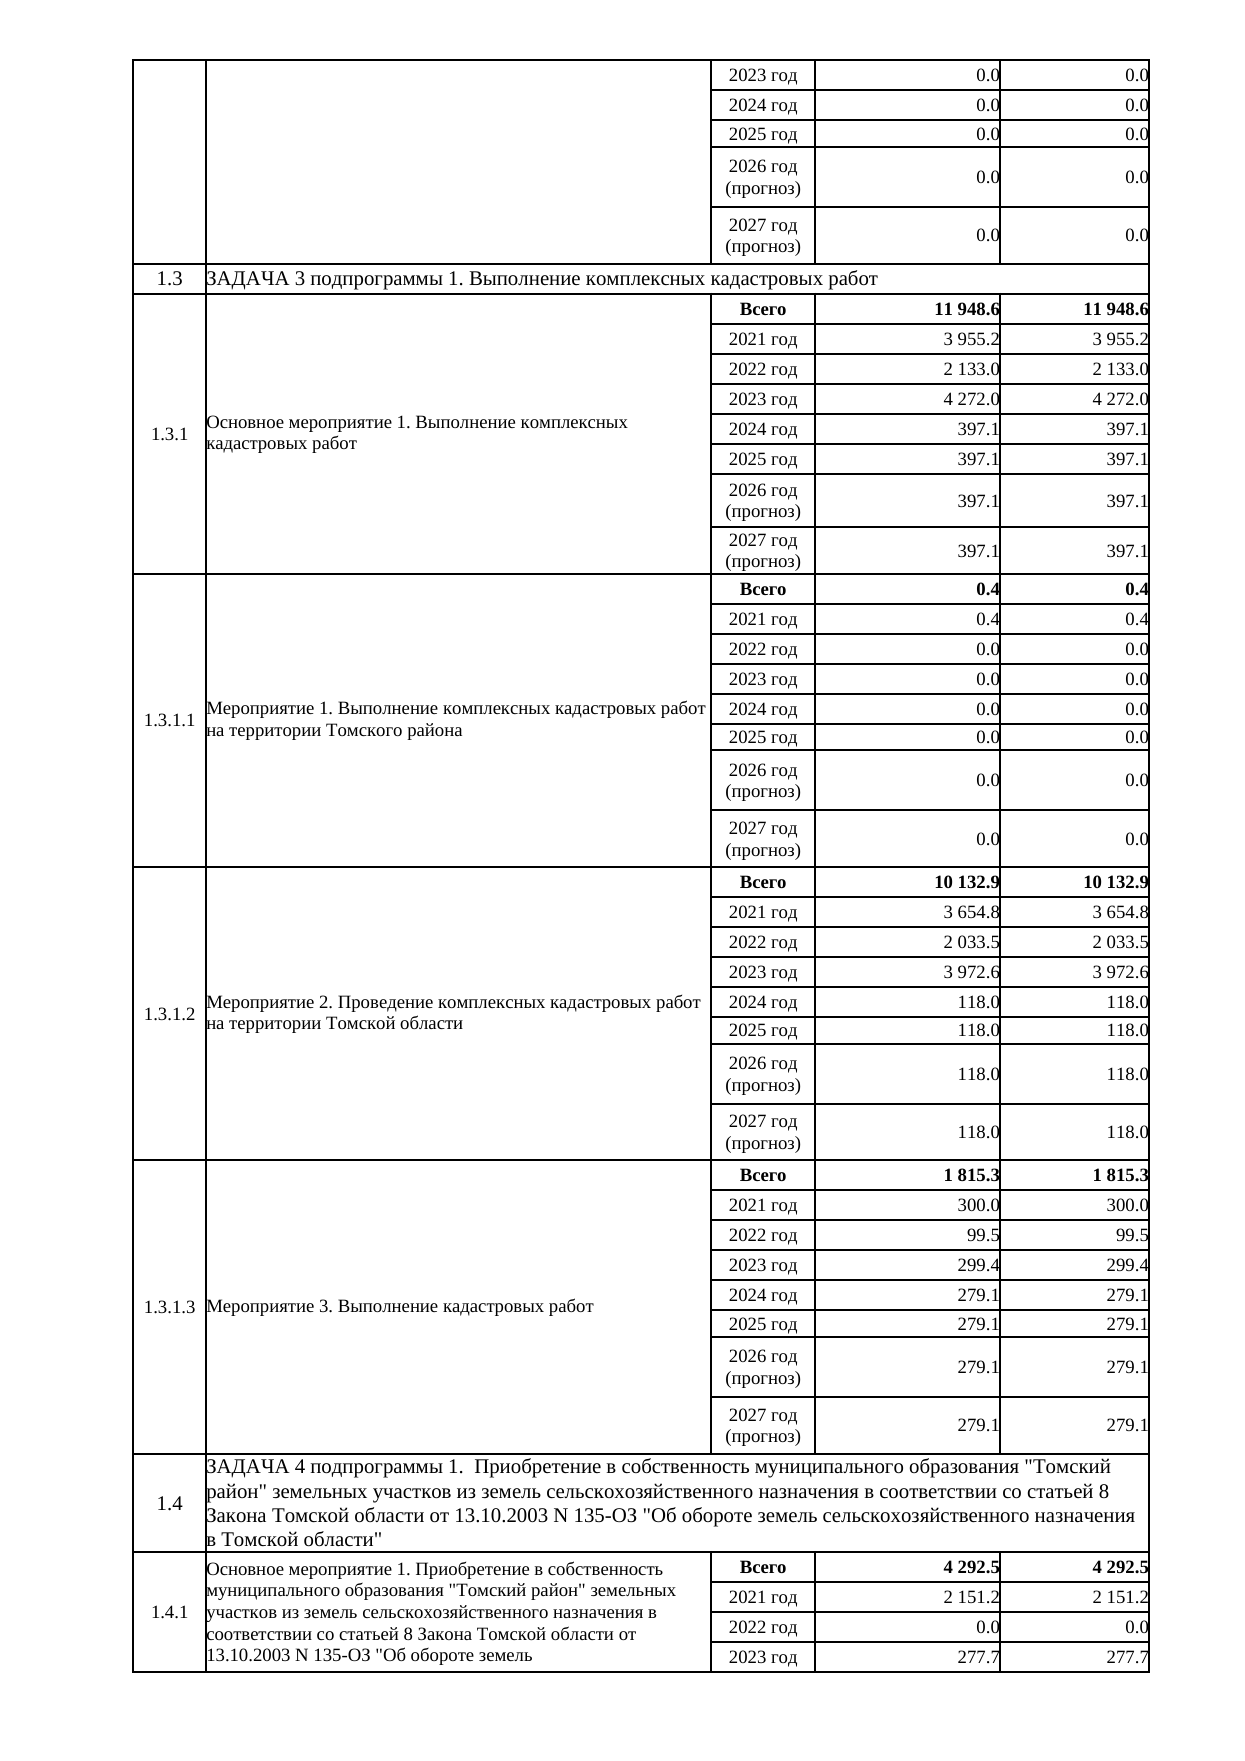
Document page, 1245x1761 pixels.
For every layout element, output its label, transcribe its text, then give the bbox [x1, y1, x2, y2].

table_cell 4 272.0 [1001, 385, 1148, 412]
table_cell 2021 год [712, 898, 814, 926]
table_cell 2023 год [712, 1251, 814, 1279]
table_cell 2023 год [712, 385, 814, 412]
table_cell 2027 год (прогноз) [712, 528, 814, 572]
table_cell 397.1 [1001, 415, 1148, 442]
table_cell 397.1 [1001, 445, 1148, 472]
table_cell 0.0 [816, 121, 999, 146]
table_cell 118.0 [816, 1105, 999, 1159]
table_cell 0.0 [816, 665, 999, 692]
table_cell 2026 год (прогноз) [712, 1338, 814, 1396]
table_cell 279.1 [816, 1398, 999, 1452]
table_cell 0.0 [816, 725, 999, 749]
table_cell 0.4 [1001, 575, 1148, 602]
table_cell 1.3.1.2 [134, 868, 205, 1159]
table_cell 0.0 [1001, 635, 1148, 662]
table_cell Всего [712, 868, 814, 896]
table_cell 2021 год [712, 1191, 814, 1219]
table_cell 118.0 [816, 1045, 999, 1102]
table_cell 0.0 [1001, 811, 1148, 866]
table_cell 2023 год [712, 1643, 814, 1671]
table_cell 279.1 [816, 1281, 999, 1309]
table_cell 397.1 [816, 445, 999, 472]
table_cell Всего [712, 295, 814, 322]
table_cell 279.1 [816, 1338, 999, 1396]
table_cell 2023 год [712, 958, 814, 986]
table_cell 2022 год [712, 355, 814, 382]
table_cell 2024 год [712, 695, 814, 722]
table_cell 99.5 [816, 1221, 999, 1249]
table_cell 1 815.3 [1001, 1161, 1148, 1189]
table_cell 397.1 [816, 415, 999, 442]
table_cell 10 132.9 [1001, 868, 1148, 896]
table_cell 0.0 [816, 751, 999, 809]
table_cell Мероприятие 3. Выполнение кадастровых работ [207, 1161, 710, 1452]
table_cell 279.1 [1001, 1398, 1148, 1452]
table_cell 2025 год [712, 445, 814, 472]
table_cell 11 948.6 [1001, 295, 1148, 322]
table_cell 2024 год [712, 988, 814, 1016]
table_cell 2025 год [712, 121, 814, 146]
table_cell 2 151.2 [816, 1583, 999, 1611]
table_cell 0.0 [816, 695, 999, 722]
table_cell 0.0 [1001, 208, 1148, 262]
table_cell 3 654.8 [1001, 898, 1148, 926]
table_cell 300.0 [1001, 1191, 1148, 1219]
table_cell 2022 год [712, 1221, 814, 1249]
table_cell 118.0 [1001, 1105, 1148, 1159]
table_cell 0.0 [1001, 91, 1148, 119]
table_cell 2022 год [712, 1613, 814, 1641]
table_cell 0.4 [816, 605, 999, 632]
table_cell 2 033.5 [816, 928, 999, 956]
table_cell 3 972.6 [816, 958, 999, 986]
table_cell 0.0 [816, 91, 999, 119]
table_cell 10 132.9 [816, 868, 999, 896]
table_cell 1.3.1.3 [134, 1161, 205, 1452]
table_cell 0.0 [1001, 725, 1148, 749]
table_cell Всего [712, 575, 814, 602]
table_cell 397.1 [1001, 528, 1148, 572]
table_cell 0.0 [816, 1613, 999, 1641]
table_cell 2026 год (прогноз) [712, 148, 814, 206]
table_cell 0.0 [1001, 695, 1148, 722]
table_cell 299.4 [816, 1251, 999, 1279]
table_cell 4 292.5 [816, 1553, 999, 1581]
table_cell 3 654.8 [816, 898, 999, 926]
table_cell 2021 год [712, 325, 814, 352]
table_cell ЗАДАЧА 4 подпрограммы 1. Приобретение в собственность муниципального образования "Томский район" земельных участков из земель сельскохозяйственного назначения в соответствии со статьей 8 Закона Томской области от 13.10.2003 N 135-ОЗ "Об обороте земель сельскохозяйственного назначения в Томской области" [207, 1455, 1148, 1551]
table_cell 2 033.5 [1001, 928, 1148, 956]
table_cell 397.1 [1001, 475, 1148, 526]
table_cell 0.0 [816, 148, 999, 206]
table_cell 1.4 [134, 1455, 205, 1551]
table_cell 1.4.1 [134, 1553, 205, 1671]
table_cell 0.4 [816, 575, 999, 602]
table_cell 11 948.6 [816, 295, 999, 322]
table_cell 279.1 [1001, 1338, 1148, 1396]
table_cell 0.0 [1001, 148, 1148, 206]
table_cell 0.0 [816, 635, 999, 662]
table_cell 397.1 [816, 528, 999, 572]
table_cell 279.1 [1001, 1311, 1148, 1336]
table_cell 2023 год [712, 665, 814, 692]
table_cell 2024 год [712, 91, 814, 119]
table_cell 279.1 [816, 1311, 999, 1336]
table_cell Основное мероприятие 1. Выполнение комплексных кадастровых работ [207, 295, 710, 572]
table_cell 279.1 [1001, 1281, 1148, 1309]
table_cell 118.0 [1001, 988, 1148, 1016]
table_cell Всего [712, 1553, 814, 1581]
table_cell 0.0 [1001, 61, 1148, 89]
table_cell 277.7 [816, 1643, 999, 1671]
table_cell 2 151.2 [1001, 1583, 1148, 1611]
table_cell 2025 год [712, 1311, 814, 1336]
table_cell 299.4 [1001, 1251, 1148, 1279]
table_cell ЗАДАЧА 3 подпрограммы 1. Выполнение комплексных кадастровых работ [207, 265, 1148, 292]
table_cell 2025 год [712, 725, 814, 749]
table_cell 0.0 [816, 208, 999, 262]
table_cell 3 972.6 [1001, 958, 1148, 986]
table_cell 0.0 [816, 811, 999, 866]
table_cell 2021 год [712, 605, 814, 632]
table_cell 2027 год (прогноз) [712, 208, 814, 262]
table_cell 0.0 [1001, 751, 1148, 809]
table_cell 2026 год (прогноз) [712, 475, 814, 526]
table_cell 2022 год [712, 928, 814, 956]
table_cell 3 955.2 [816, 325, 999, 352]
table_cell 118.0 [1001, 1018, 1148, 1042]
table_cell 2022 год [712, 635, 814, 662]
table_cell 99.5 [1001, 1221, 1148, 1249]
table_cell 118.0 [816, 988, 999, 1016]
table_cell 1 815.3 [816, 1161, 999, 1189]
table_cell 1.3.1 [134, 295, 205, 572]
table_cell 2025 год [712, 1018, 814, 1042]
table_cell 2 133.0 [816, 355, 999, 382]
table_cell 300.0 [816, 1191, 999, 1219]
table_cell 0.4 [1001, 605, 1148, 632]
table_cell 397.1 [816, 475, 999, 526]
table_cell 0.0 [1001, 121, 1148, 146]
table_cell 0.0 [1001, 1613, 1148, 1641]
table_cell 0.0 [816, 61, 999, 89]
table_cell 2026 год (прогноз) [712, 1045, 814, 1102]
table_cell 2026 год (прогноз) [712, 751, 814, 809]
table_cell Всего [712, 1161, 814, 1189]
table_cell 2027 год (прогноз) [712, 1105, 814, 1159]
table_cell 2027 год (прогноз) [712, 1398, 814, 1452]
table_cell 118.0 [1001, 1045, 1148, 1102]
table_cell Мероприятие 1. Выполнение комплексных кадастровых работ на территории Томского района [207, 575, 710, 866]
table_cell 4 292.5 [1001, 1553, 1148, 1581]
table_cell 2023 год [712, 61, 814, 89]
table_cell 2021 год [712, 1583, 814, 1611]
table_cell 2027 год (прогноз) [712, 811, 814, 866]
table_cell 2024 год [712, 1281, 814, 1309]
table_cell Основное мероприятие 1. Приобретение в собственность муниципального образования "Томский район" земельных участков из земель сельскохозяйственного назначения в соответствии со статьей 8 Закона Томской области от 13.10.2003 N 135-ОЗ "Об обороте земель сельскохозяйственного назначения в Томской области" [207, 1553, 710, 1671]
table_cell 118.0 [816, 1018, 999, 1042]
table_cell 277.7 [1001, 1643, 1148, 1671]
table_cell Мероприятие 2. Проведение комплексных кадастровых работ на территории Томской области [207, 868, 710, 1159]
table_cell 3 955.2 [1001, 325, 1148, 352]
table_cell 0.0 [1001, 665, 1148, 692]
table_cell 4 272.0 [816, 385, 999, 412]
table_cell 1.3.1.1 [134, 575, 205, 866]
table_cell 2024 год [712, 415, 814, 442]
table_cell 1.3 [134, 265, 205, 292]
table_cell 2 133.0 [1001, 355, 1148, 382]
